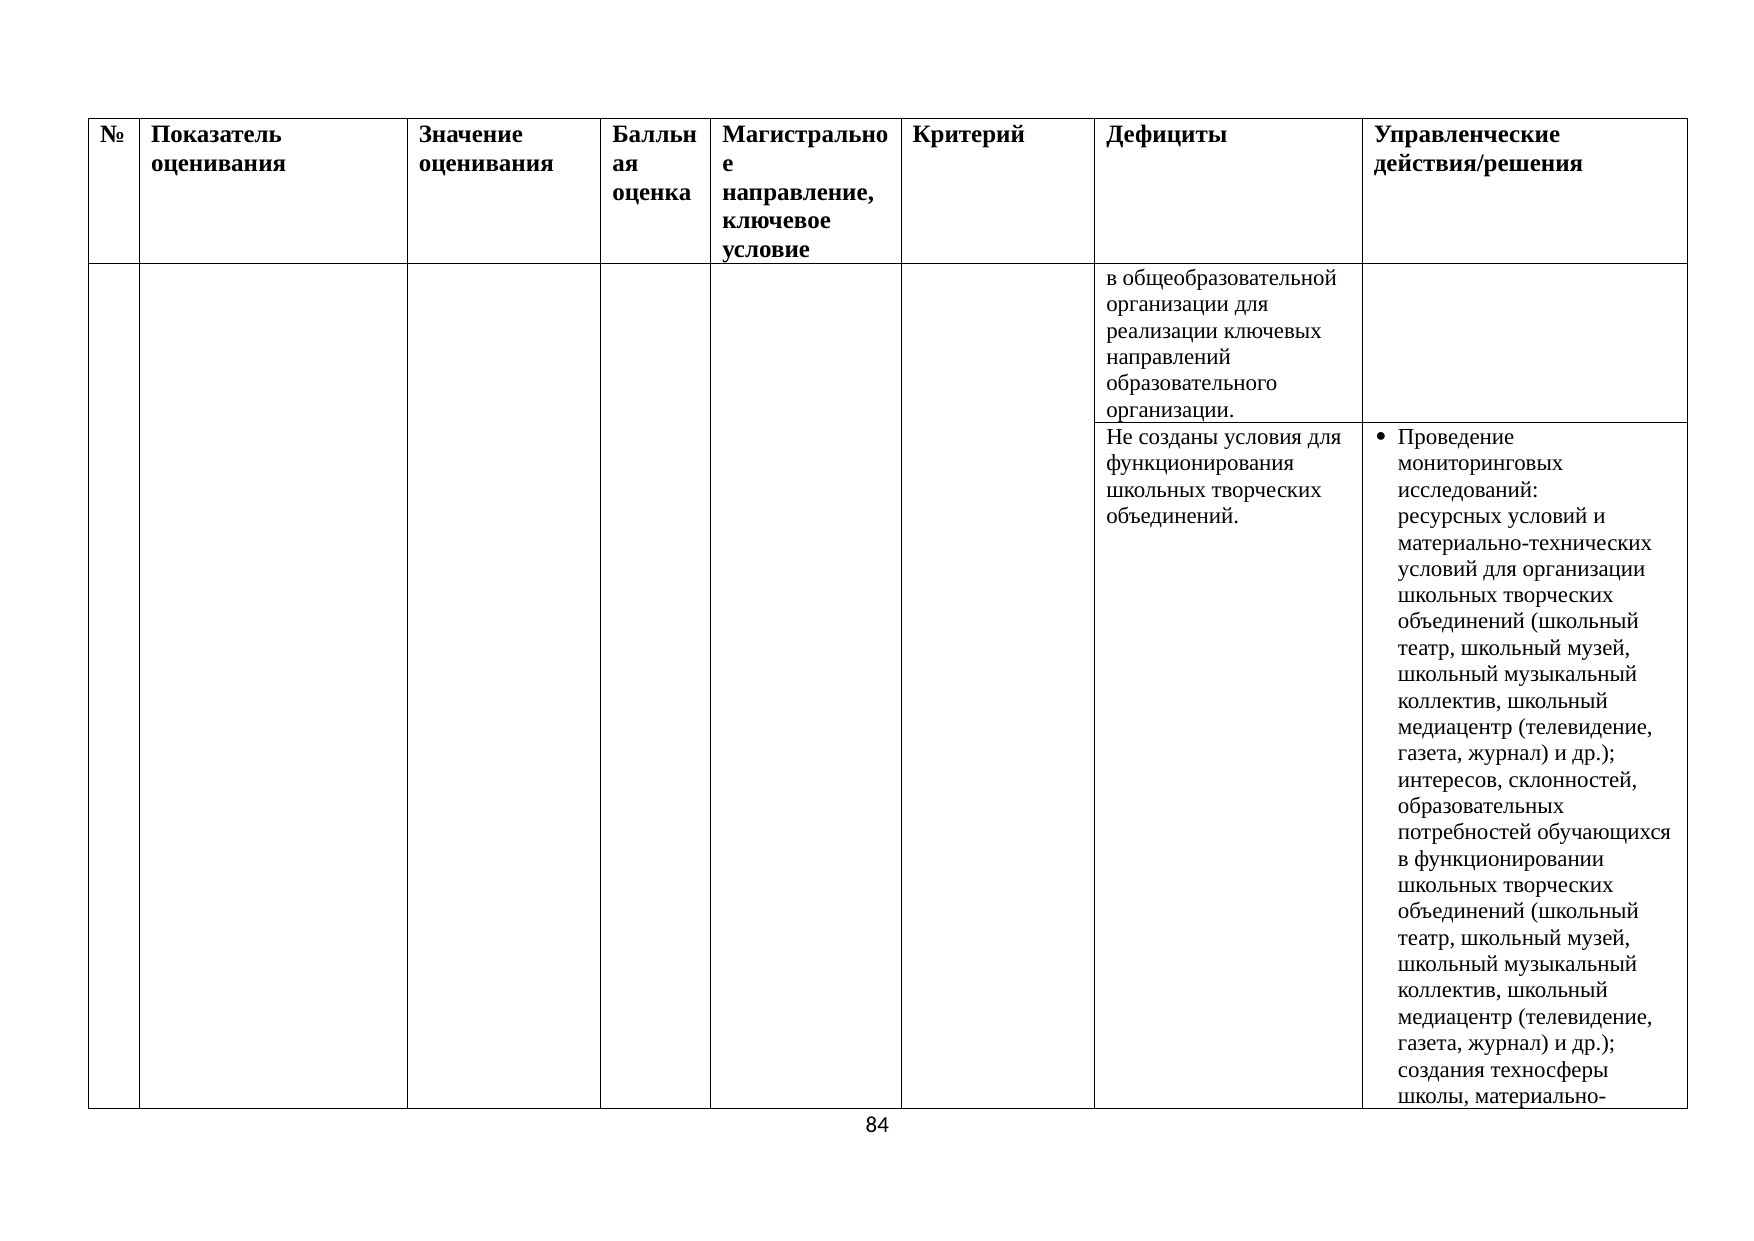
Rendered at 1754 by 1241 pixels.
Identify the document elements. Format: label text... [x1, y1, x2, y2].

table_header № [89, 119, 139, 263]
table_header Значение оценивания [408, 119, 600, 263]
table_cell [1095, 264, 1362, 422]
table_header Показатель оценивания [140, 119, 407, 263]
table_header Критерий [902, 119, 1094, 263]
table_header Балльная оценка [601, 119, 710, 263]
table_header Управленческие действия/решения [1363, 119, 1687, 263]
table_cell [1363, 264, 1687, 422]
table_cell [1095, 423, 1362, 1108]
table_header Магистральное направление, ключевое условие [711, 119, 901, 263]
table_header Дефициты [1095, 119, 1362, 263]
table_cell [1363, 423, 1687, 1108]
